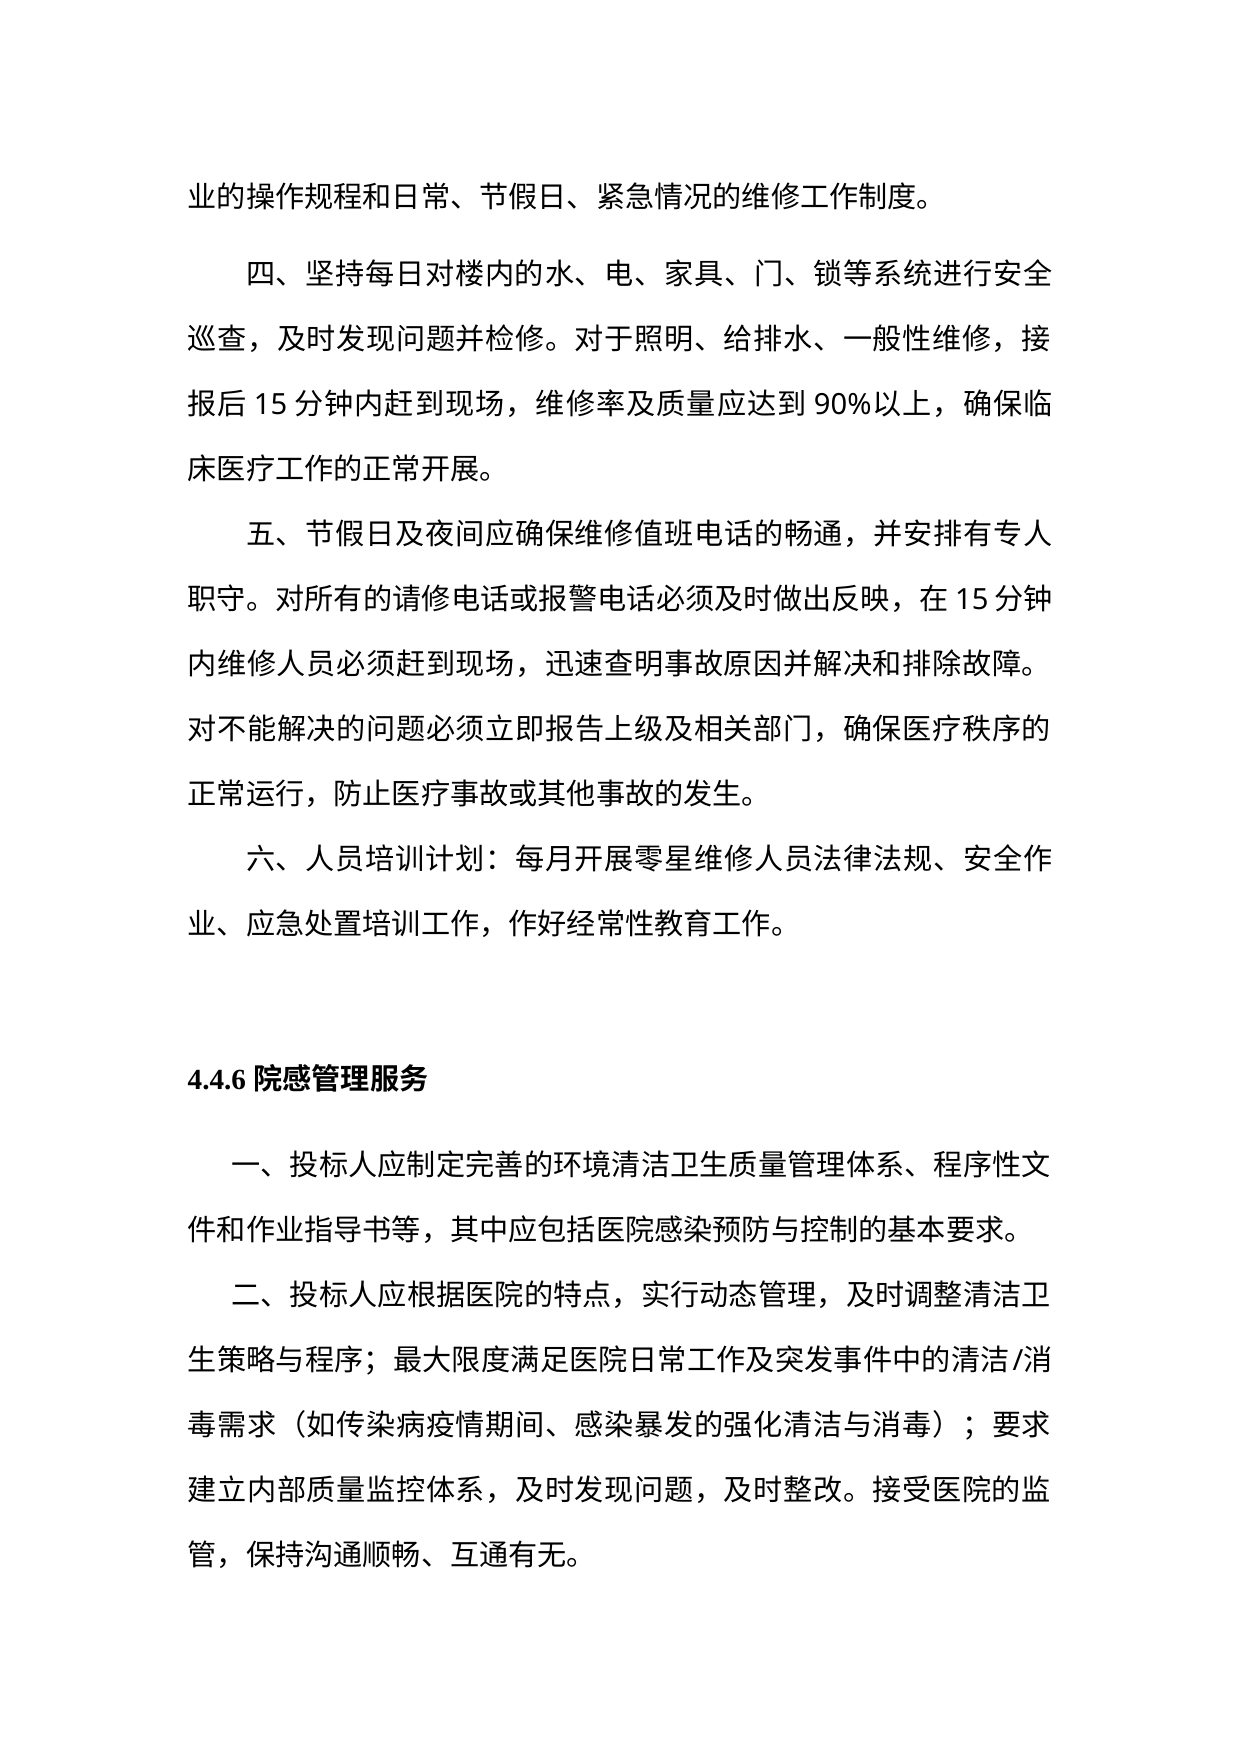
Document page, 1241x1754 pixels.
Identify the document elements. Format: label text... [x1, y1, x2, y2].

text 二、投标人应根据医院的特点，实行动态管理，及时调整清洁卫生策略与程序；最大限度满足医院日常工作及突发事件中的清洁/消毒需求（如传染病疫情期间、感染暴发的强化清洁与消毒）；要求建立内部质量监控体系，及时发现问题，及时整改。接受医院的监管，保持沟通顺畅、互通有无。 [187, 1260, 1053, 1585]
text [187, 162, 1053, 227]
text 五、节假日及夜间应确保维修值班电话的畅通，并安排有专人职守。对所有的请修电话或报警电话必须及时做出反映，在15分钟内维修人员必须赶到现场，迅速查明事故原因并解决和排除故障。对不能解决的问题必须立即报告上级及相关部门，确保医疗秩序的正常运行，防止医疗事故或其他事故的发生。 [187, 499, 1053, 824]
subtitle 院感管理服务 [187, 1044, 1053, 1109]
text 一、投标人应制定完善的环境清洁卫生质量管理体系、程序性文件和作业指导书等，其中应包括医院感染预防与控制的基本要求。 [187, 1130, 1053, 1260]
text 六、人员培训计划：每月开展零星维修人员法律法规、安全作业、应急处置培训工作，作好经常性教育工作。 [187, 824, 1053, 954]
text 四、坚持每日对楼内的水、电、家具、门、锁等系统进行安全巡查，及时发现问题并检修。对于照明、给排水、一般性维修，接报后15分钟内赶到现场，维修率及质量应达到90%以上，确保临床医疗工作的正常开展。 [187, 239, 1053, 499]
